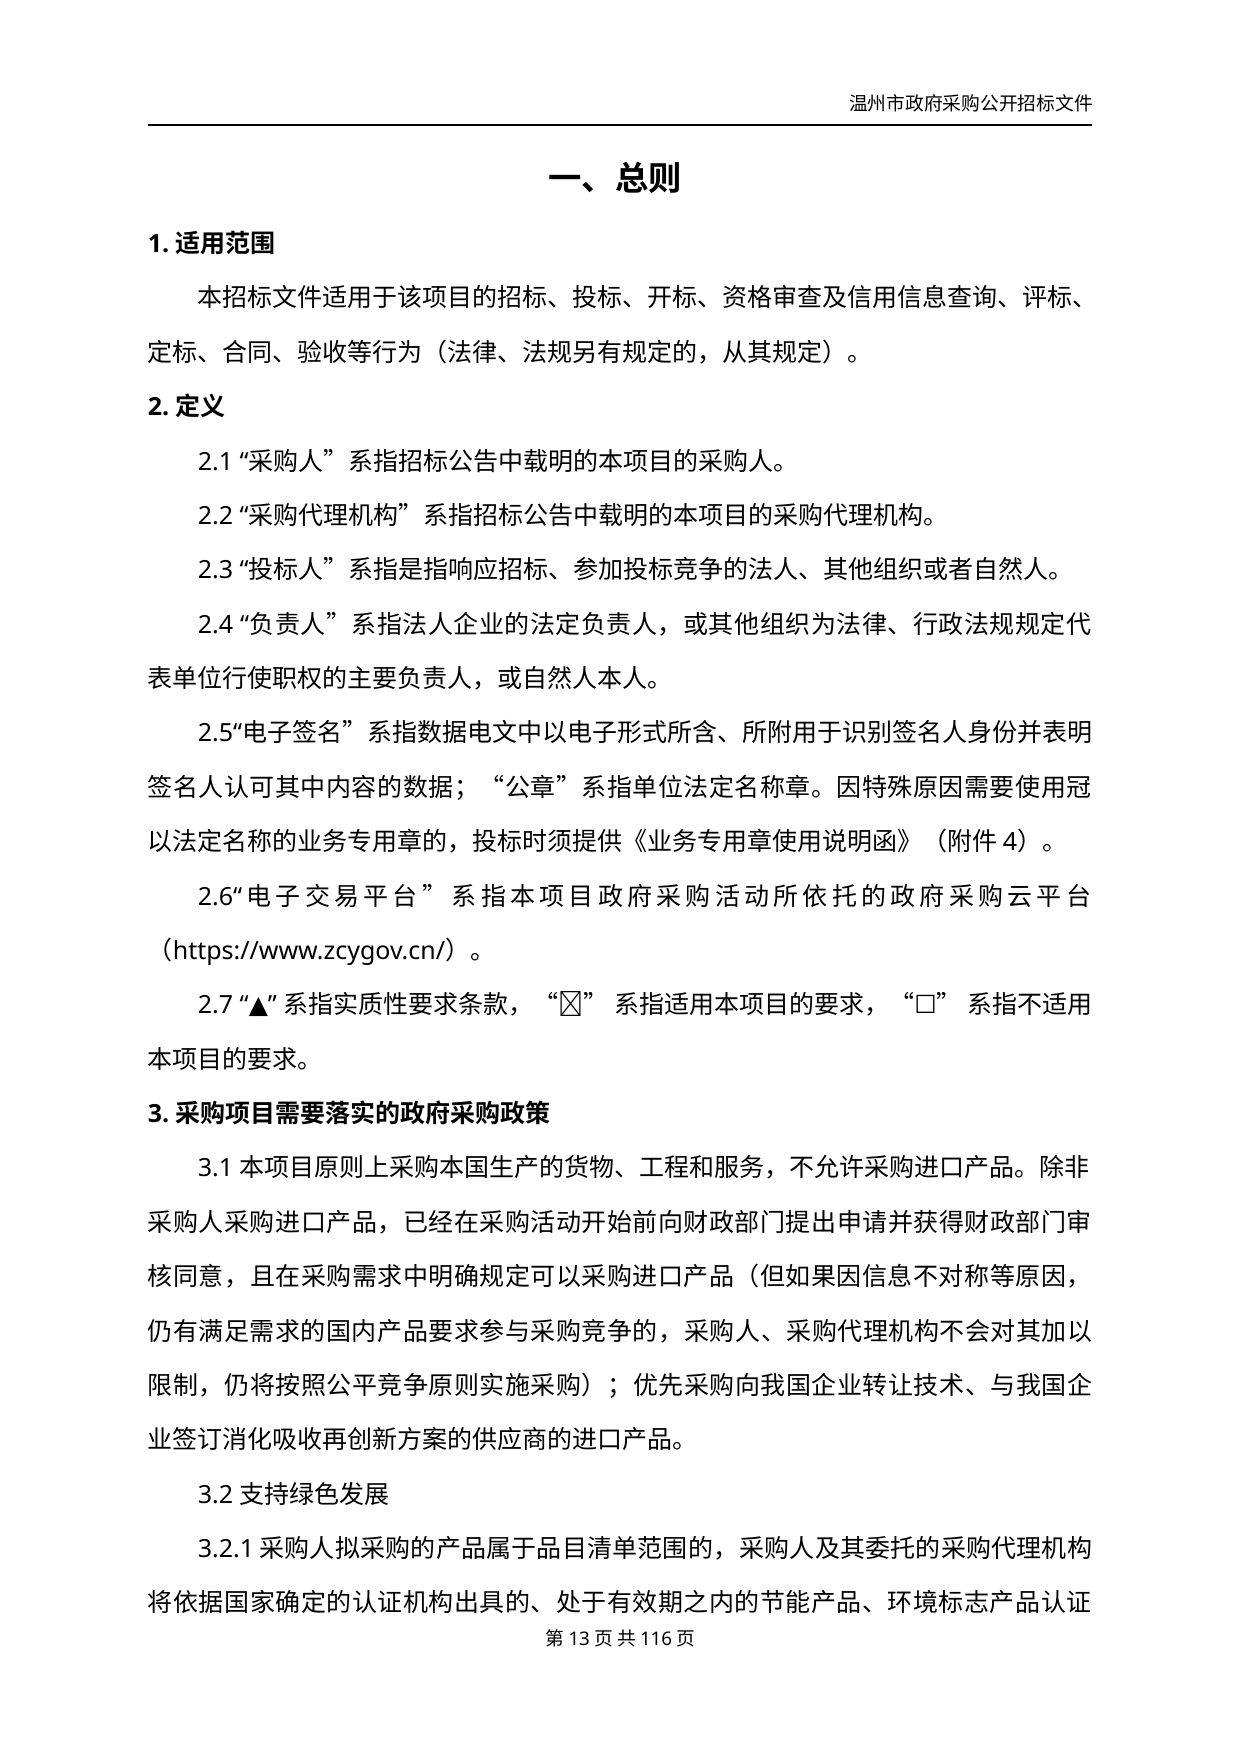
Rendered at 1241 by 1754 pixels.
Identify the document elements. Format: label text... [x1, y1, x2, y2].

text 2.3 “投标人”系指是指响应招标、参加投标竞争的法人、其他组织或者自然人。 [148, 550, 1092, 586]
text 2.7 “▲” 系指实质性要求条款，“” 系指适用本项目的要求，“” 系指不适用本项目的要求。 [148, 985, 1092, 1075]
text 2.1 “采购人”系指招标公告中载明的本项目的采购人。 [148, 441, 1092, 477]
text 2.2 “采购代理机构”系指招标公告中载明的本项目的采购代理机构。 [148, 495, 1092, 532]
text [148, 1528, 1092, 1619]
text 本招标文件适用于该项目的招标、投标、开标、资格审查及信用信息查询、评标、定标、合同、验收等行为（法律、法规另有规定的，从其规定）。 [148, 278, 1092, 368]
text 3.2 支持绿色发展 [148, 1474, 1092, 1510]
text 一、总则 [148, 151, 1092, 199]
text 3.1 本项目原则上采购本国生产的货物、工程和服务，不允许采购进口产品。除非采购人采购进口产品，已经在采购活动开始前向财政部门提出申请并获得财政部门审核同意，且在采购需求中明确规定可以采购进口产品（但如果因信息不对称等原因，仍有满足需求的国内产品要求参与采购竞争的，采购人、采购代理机构不会对其加以限制，仍将按照公平竞争原则实施采购）；优先采购向我国企业转让技术、与我国企业签订消化吸收再创新方案的供应商的进口产品。 [148, 1148, 1092, 1456]
text 2.4 “负责人”系指法人企业的法定负责人，或其他组织为法律、行政法规规定代表单位行使职权的主要负责人，或自然人本人。 [148, 604, 1092, 695]
text 2.5“电子签名”系指数据电文中以电子形式所含、所附用于识别签名人身份并表明签名人认可其中内容的数据；“公章”系指单位法定名称章。因特殊原因需要使用冠以法定名称的业务专用章的，投标时须提供《业务专用章使用说明函》（附件4）。 [148, 713, 1092, 858]
text 1. 适用范围 [148, 223, 1092, 260]
text 2.6“电子交易平台”系指本项目政府采购活动所依托的政府采购云平台（https://www.zcygov.cn/）。 [148, 876, 1092, 967]
text 3. 采购项目需要落实的政府采购政策 [148, 1093, 1092, 1130]
list 定义 [148, 387, 1092, 423]
